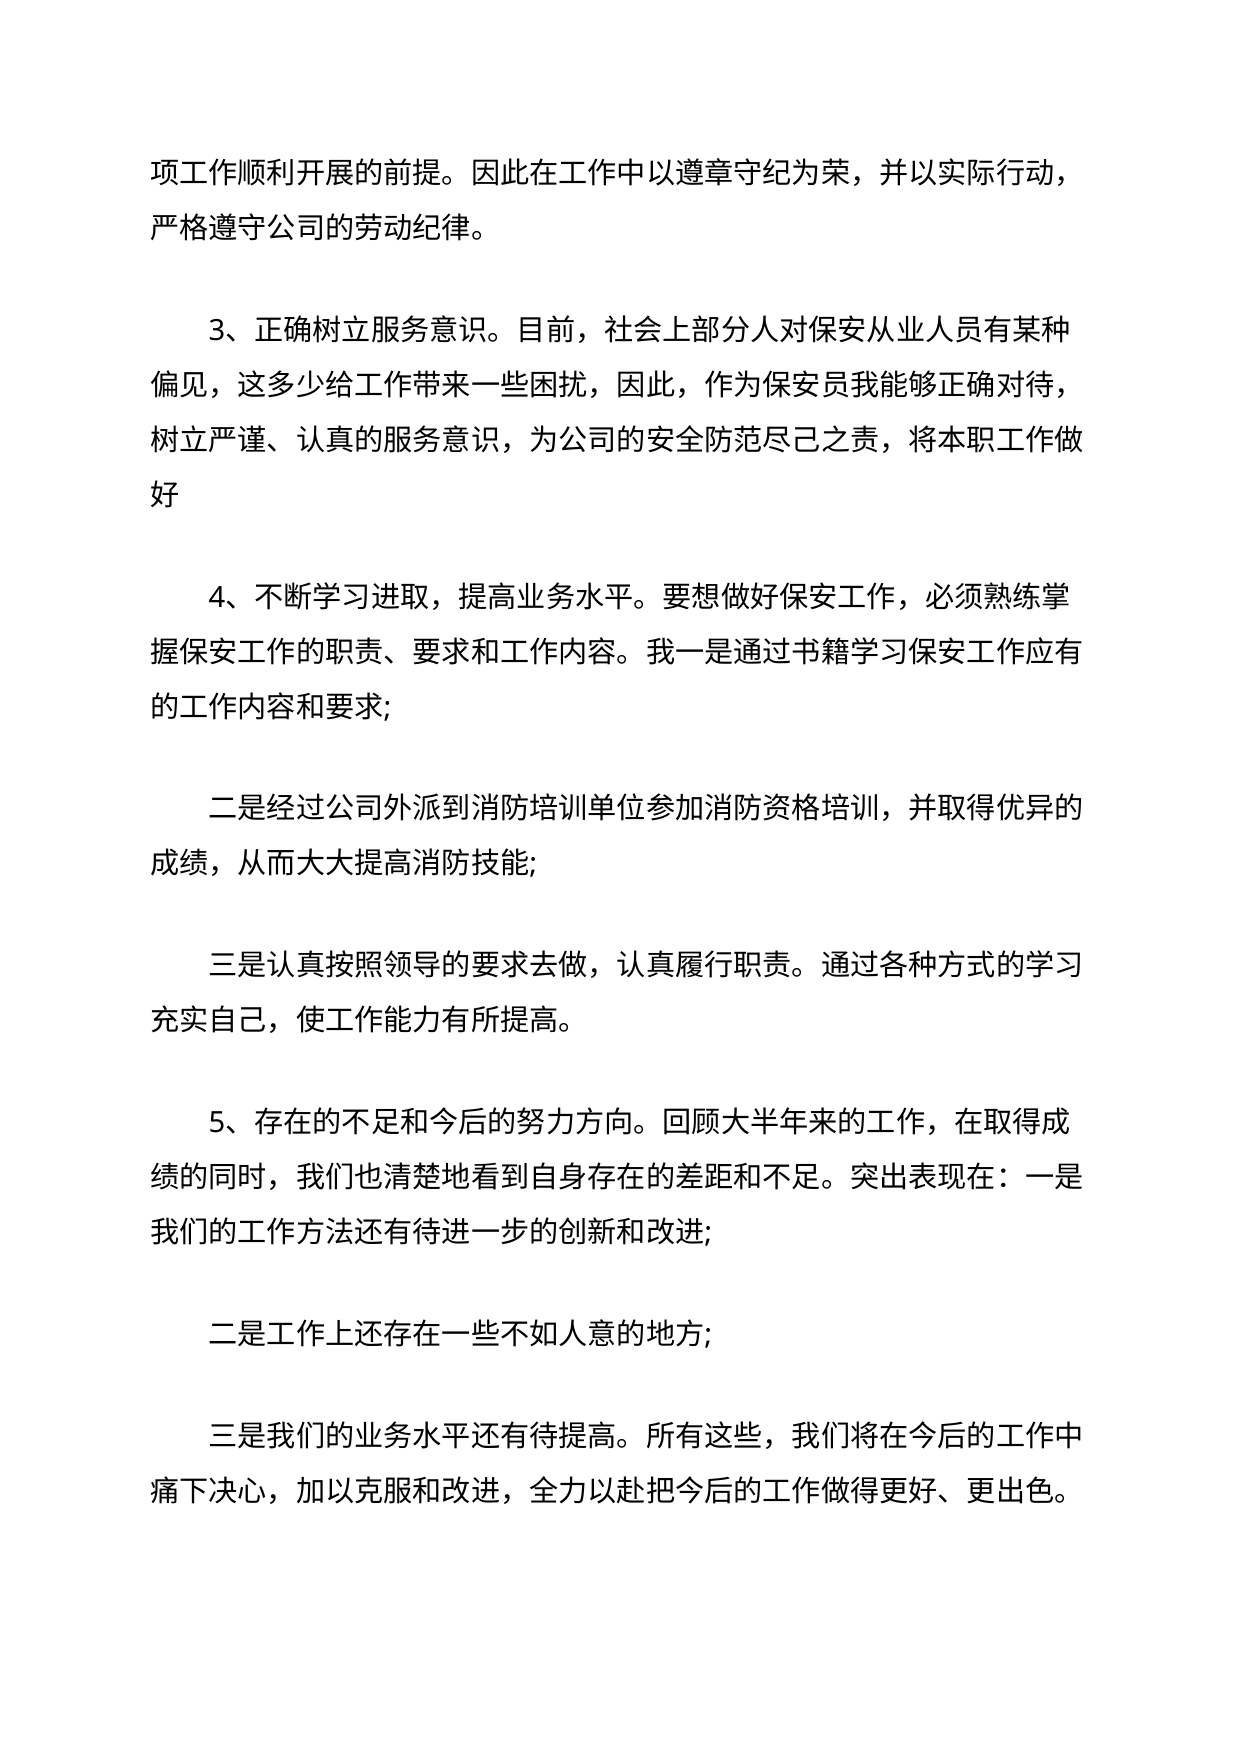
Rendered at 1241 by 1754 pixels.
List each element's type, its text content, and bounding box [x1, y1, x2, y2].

text 5、存在的不足和今后的努力方向。回顾大半年来的工作，在取得成绩的同时，我们也清楚地看到自身存在的差距和不足。突出表现在：一是我们的工作方法还有待进一步的创新和改进; [150, 1099, 1090, 1251]
text 二是工作上还存在一些不如人意的地方; [150, 1311, 1090, 1353]
text 三是我们的业务水平还有待提高。所有这些，我们将在今后的工作中痛下决心，加以克服和改进，全力以赴把今后的工作做得更好、更出色。 [150, 1412, 1090, 1510]
text 3、正确树立服务意识。目前，社会上部分人对保安从业人员有某种偏见，这多少给工作带来一些困扰，因此，作为保安员我能够正确对待，树立严谨、认真的服务意识，为公司的安全防范尽己之责，将本职工作做好 [150, 307, 1090, 514]
text 4、不断学习进取，提高业务水平。要想做好保安工作，必须熟练掌握保安工作的职责、要求和工作内容。我一是通过书籍学习保安工作应有的工作内容和要求; [150, 573, 1090, 726]
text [150, 150, 1090, 247]
text 二是经过公司外派到消防培训单位参加消防资格培训，并取得优异的成绩，从而大大提高消防技能; [150, 785, 1090, 882]
text 三是认真按照领导的要求去做，认真履行职责。通过各种方式的学习充实自己，使工作能力有所提高。 [150, 942, 1090, 1039]
